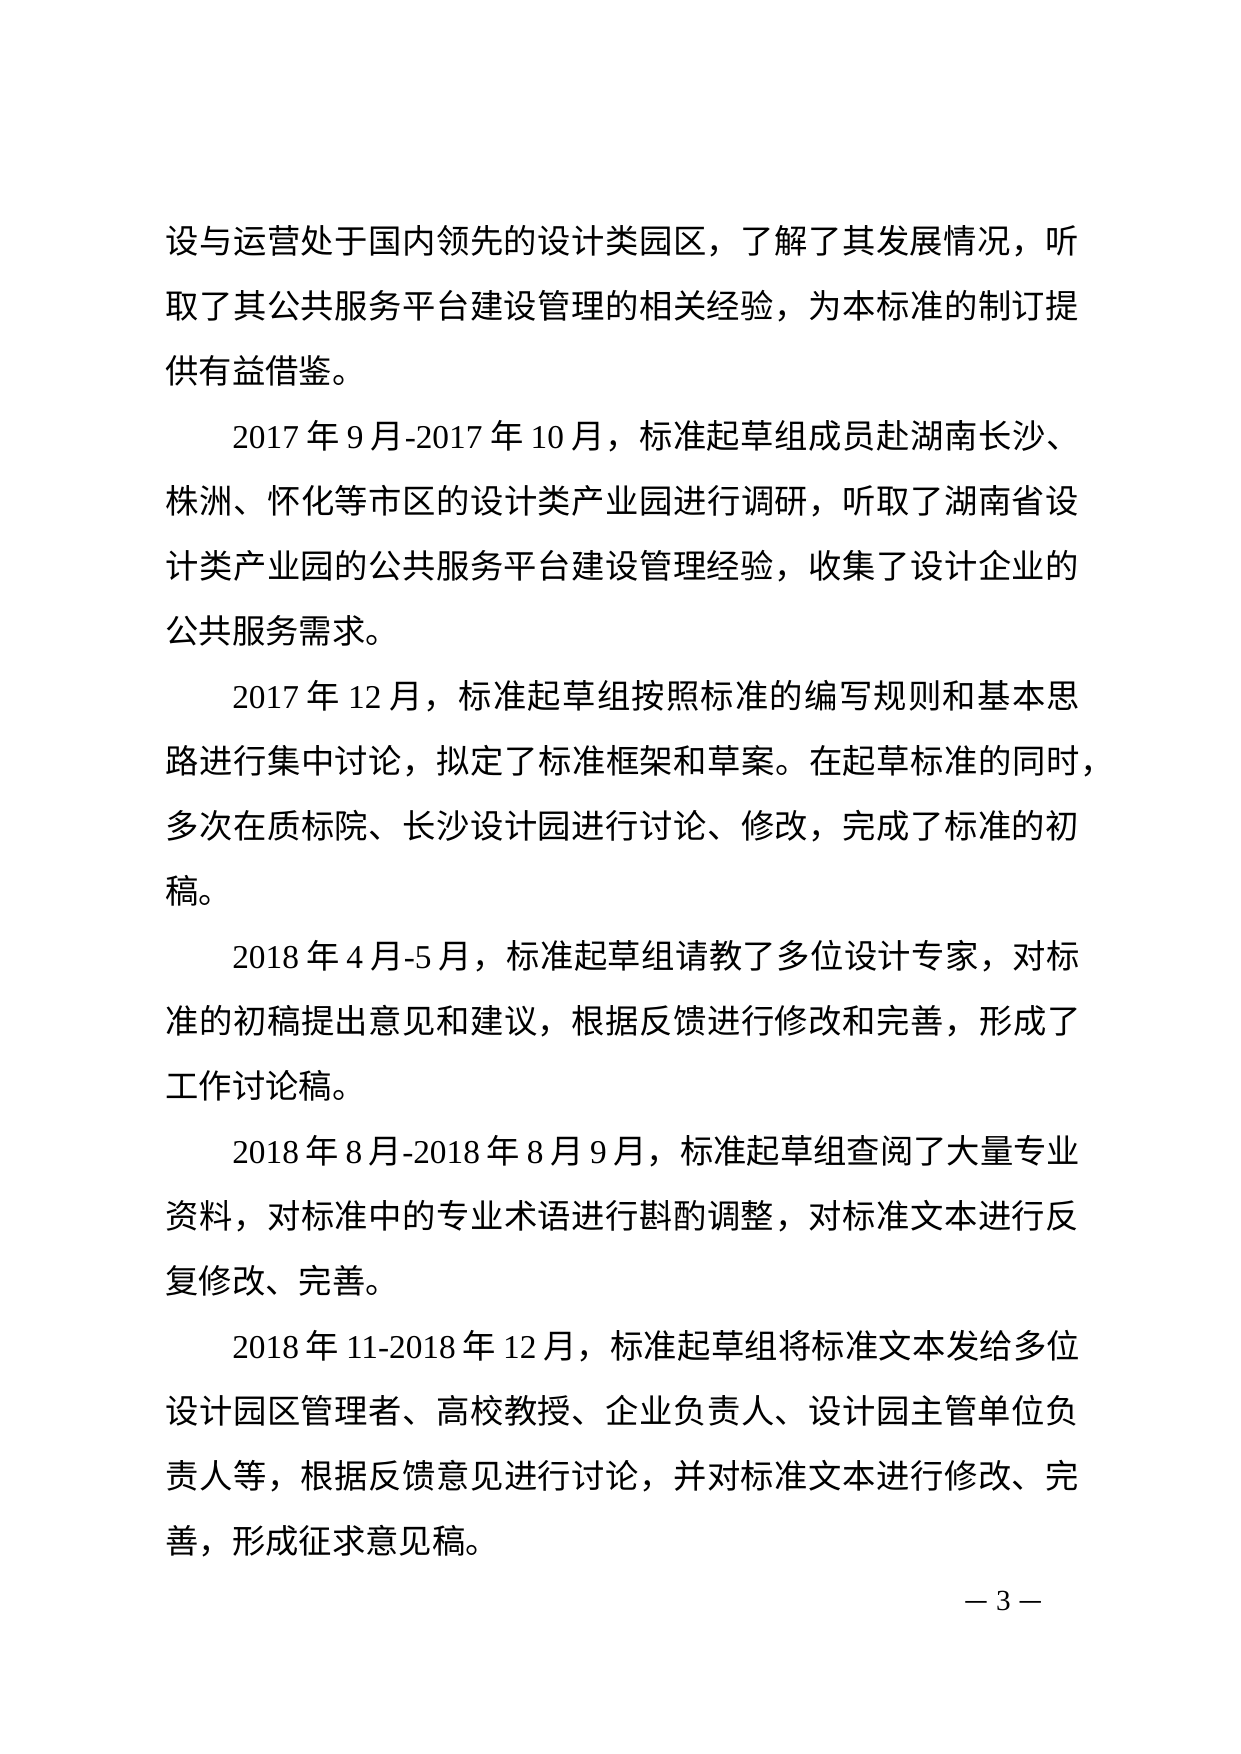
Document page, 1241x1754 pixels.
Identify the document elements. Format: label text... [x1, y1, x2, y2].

text 2017年9月-2017年10月，标准起草组成员赴湖南长沙、株洲、怀化等市区的设计类产业园进行调研，听取了湖南省设计类产业园的公共服务平台建设管理经验，收集了设计企业的公共服务需求。 [165, 401, 1081, 661]
text 2018年11-2018年12月，标准起草组将标准文本发给多位设计园区管理者、高校教授、企业负责人、设计园主管单位负责人等，根据反馈意见进行讨论，并对标准文本进行修改、完善，形成征求意见稿。 [165, 1311, 1081, 1571]
text 2018年8月-2018年8月9月，标准起草组查阅了大量专业资料，对标准中的专业术语进行斟酌调整，对标准文本进行反复修改、完善。 [165, 1116, 1081, 1311]
text 2017年12月，标准起草组按照标准的编写规则和基本思路进行集中讨论，拟定了标准框架和草案。在起草标准的同时，多次在质标院、长沙设计园进行讨论、修改，完成了标准的初稿。 [165, 661, 1081, 921]
text 2018年4月-5月，标准起草组请教了多位设计专家，对标准的初稿提出意见和建议，根据反馈进行修改和完善，形成了工作讨论稿。 [165, 921, 1081, 1116]
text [165, 206, 1081, 401]
